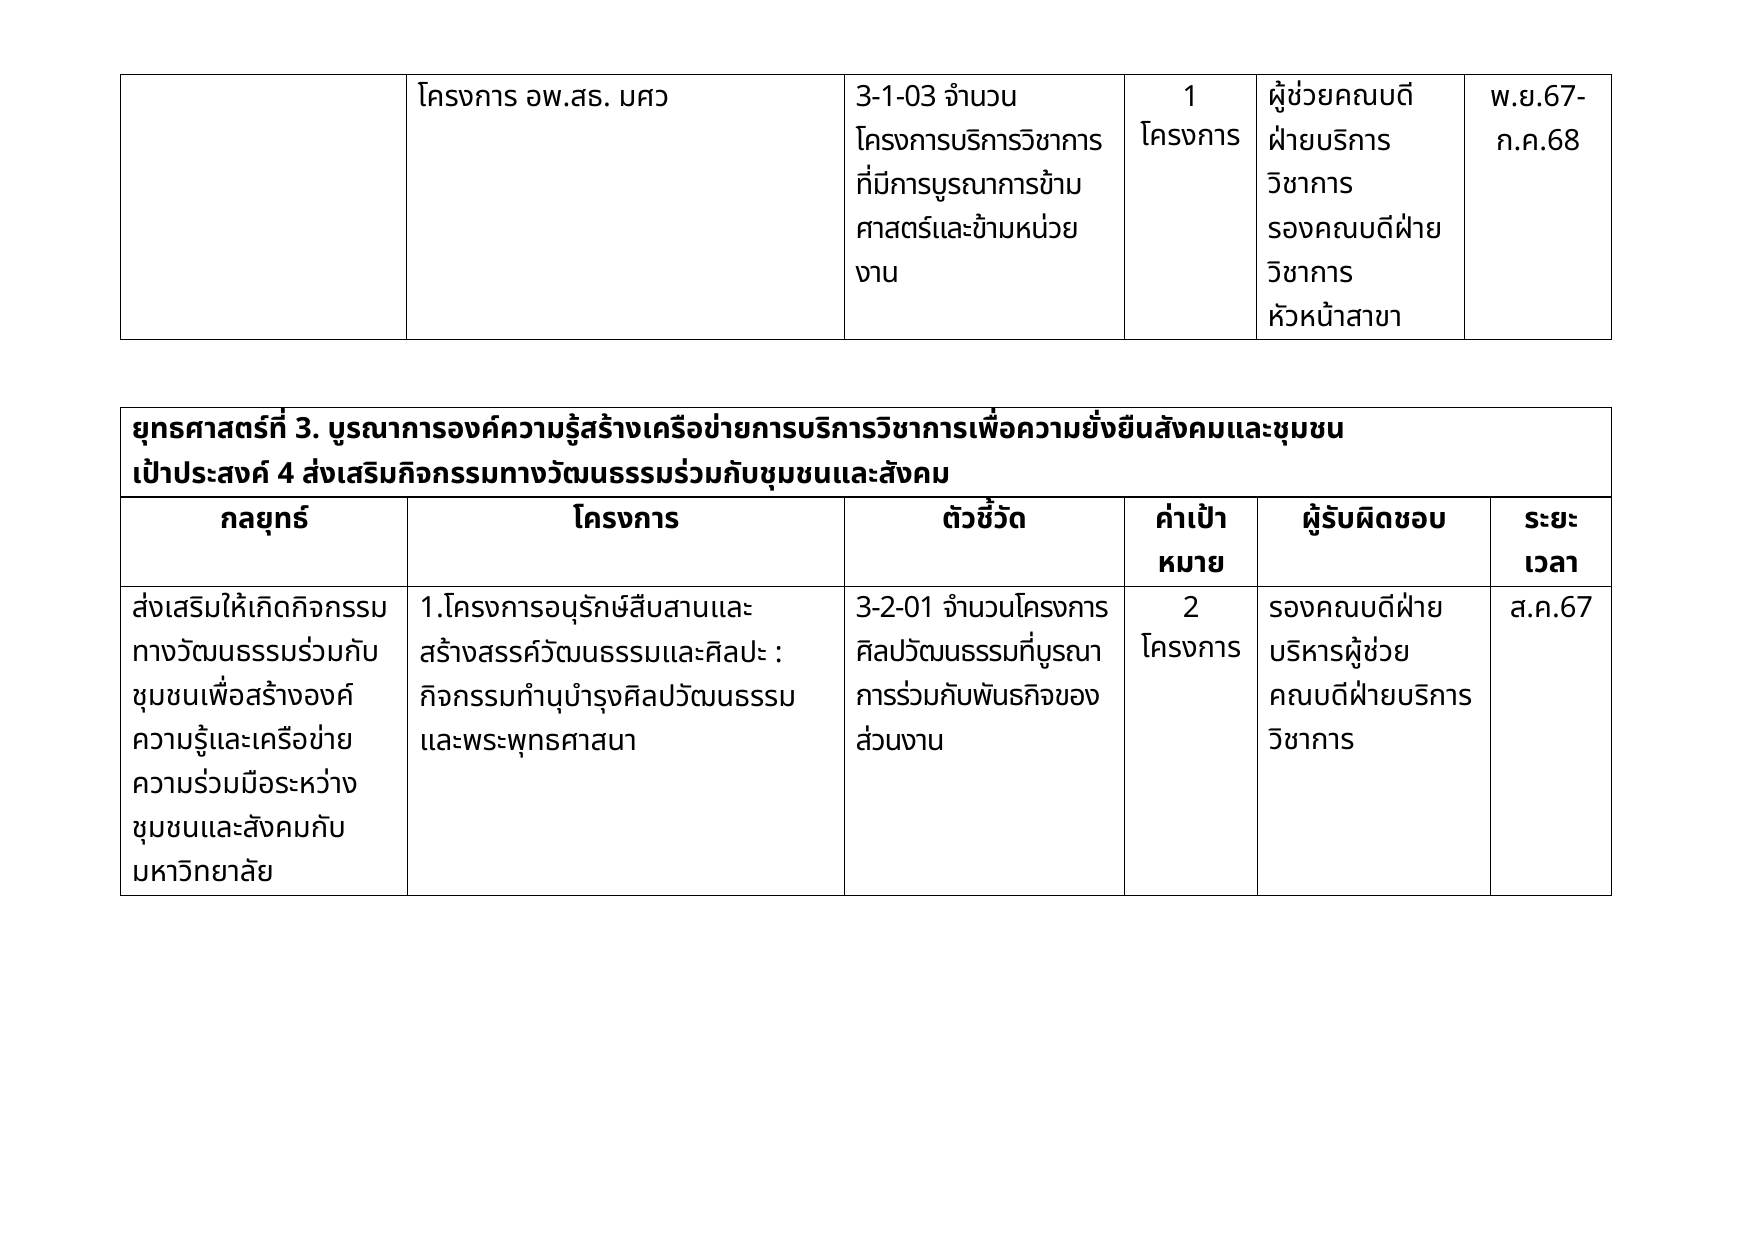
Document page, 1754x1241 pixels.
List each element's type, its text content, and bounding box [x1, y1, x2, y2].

table_cell ตัวชี้วัด [845, 498, 1124, 586]
table_cell ผู้รับผิดชอบ [1258, 498, 1490, 586]
table_cell 1.โครงการอนุรักษ์สืบสานและสร้างสรรค์วัฒนธรรมและศิลปะ : กิจกรรมทำนุบำรุงศิลปวัฒนธรรม และพระพุทธศาสนา [408, 587, 844, 895]
table_cell ส่งเสริมให้เกิดกิจกรรมทางวัฒนธรรมร่วมกับชุมชนเพื่อสร้างองค์ความรู้และเครือข่ายความร่วมมือระหว่างชุมชนและสังคมกับมหาวิทยาลัย [121, 587, 407, 895]
table_cell รองคณบดีฝ่ายบริหารผู้ช่วยคณบดีฝ่ายบริการวิชาการ [1258, 587, 1490, 895]
table_cell 3-1-03 จำนวนโครงการบริการวิชาการที่มีการบูรณาการข้ามศาสตร์และข้ามหน่วยงาน [845, 75, 1124, 339]
table_cell กลยุทธ์ [121, 498, 407, 586]
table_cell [1257, 75, 1464, 339]
table_header ยุทธศาสตร์ที่ 3. บูรณาการองค์ความรู้สร้างเครือข่ายการบริการวิชาการเพื่อความยั่งยืนสังคมและชุมชน เป้าประสงค์ 4 ส่งเสริมกิจกรรมทางวัฒนธรรมร่วมกับชุมชนและสังคม [121, 408, 1611, 496]
table_cell ระยะเวลา [1491, 498, 1611, 586]
table_cell โครงการ อพ.สธ. มศว [407, 75, 844, 339]
table_cell ค่าเป้าหมาย [1125, 498, 1257, 586]
table_cell ส.ค.67 [1491, 587, 1611, 895]
table_cell 2 โครงการ [1125, 587, 1257, 895]
table_cell โครงการ [408, 498, 844, 586]
table_cell พ.ย.67-ก.ค.68 [1465, 75, 1611, 339]
table_cell 1 โครงการ [1125, 75, 1256, 339]
table_cell 3-2-01 จำนวนโครงการศิลปวัฒนธรรมที่บูรณาการร่วมกับพันธกิจของส่วนงาน [845, 587, 1124, 895]
